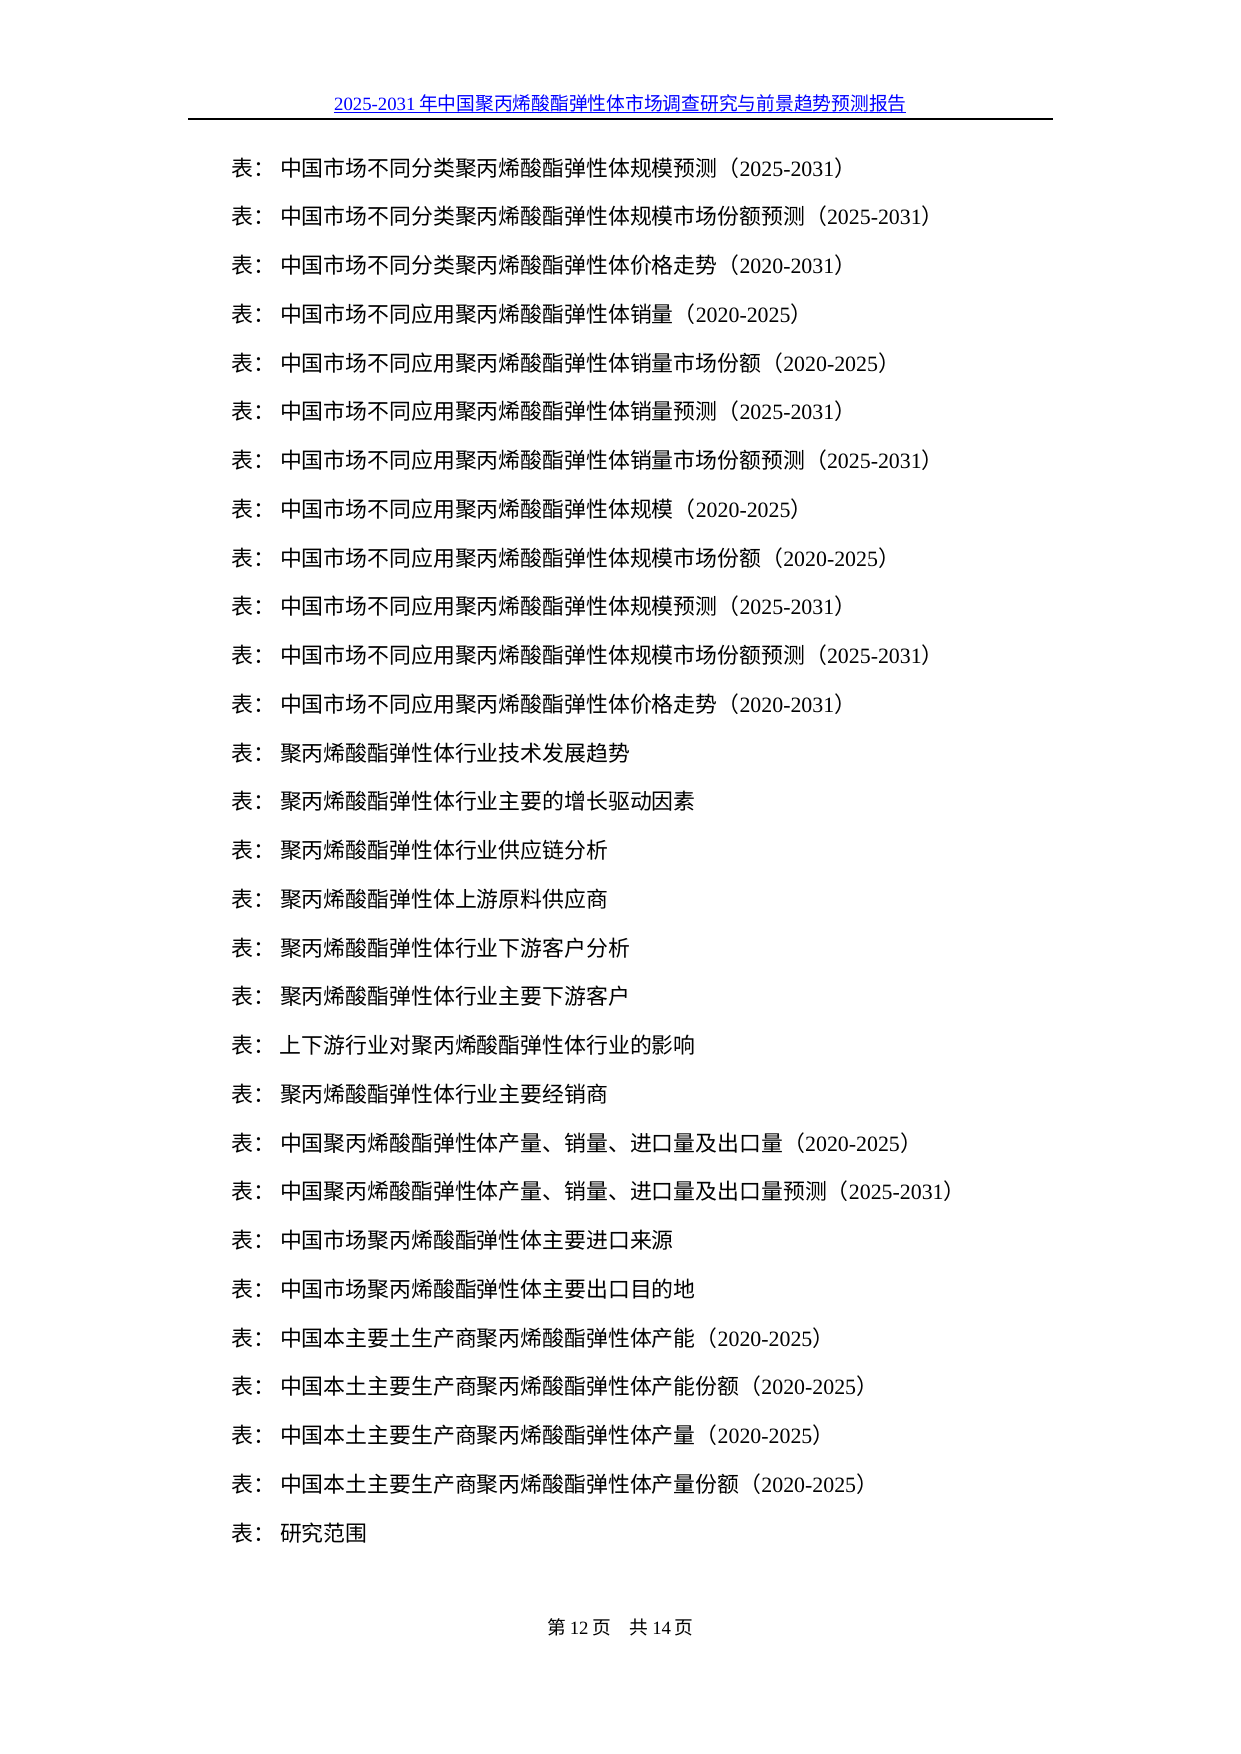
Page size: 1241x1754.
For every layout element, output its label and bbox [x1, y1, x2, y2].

text [187, 150, 1053, 1548]
